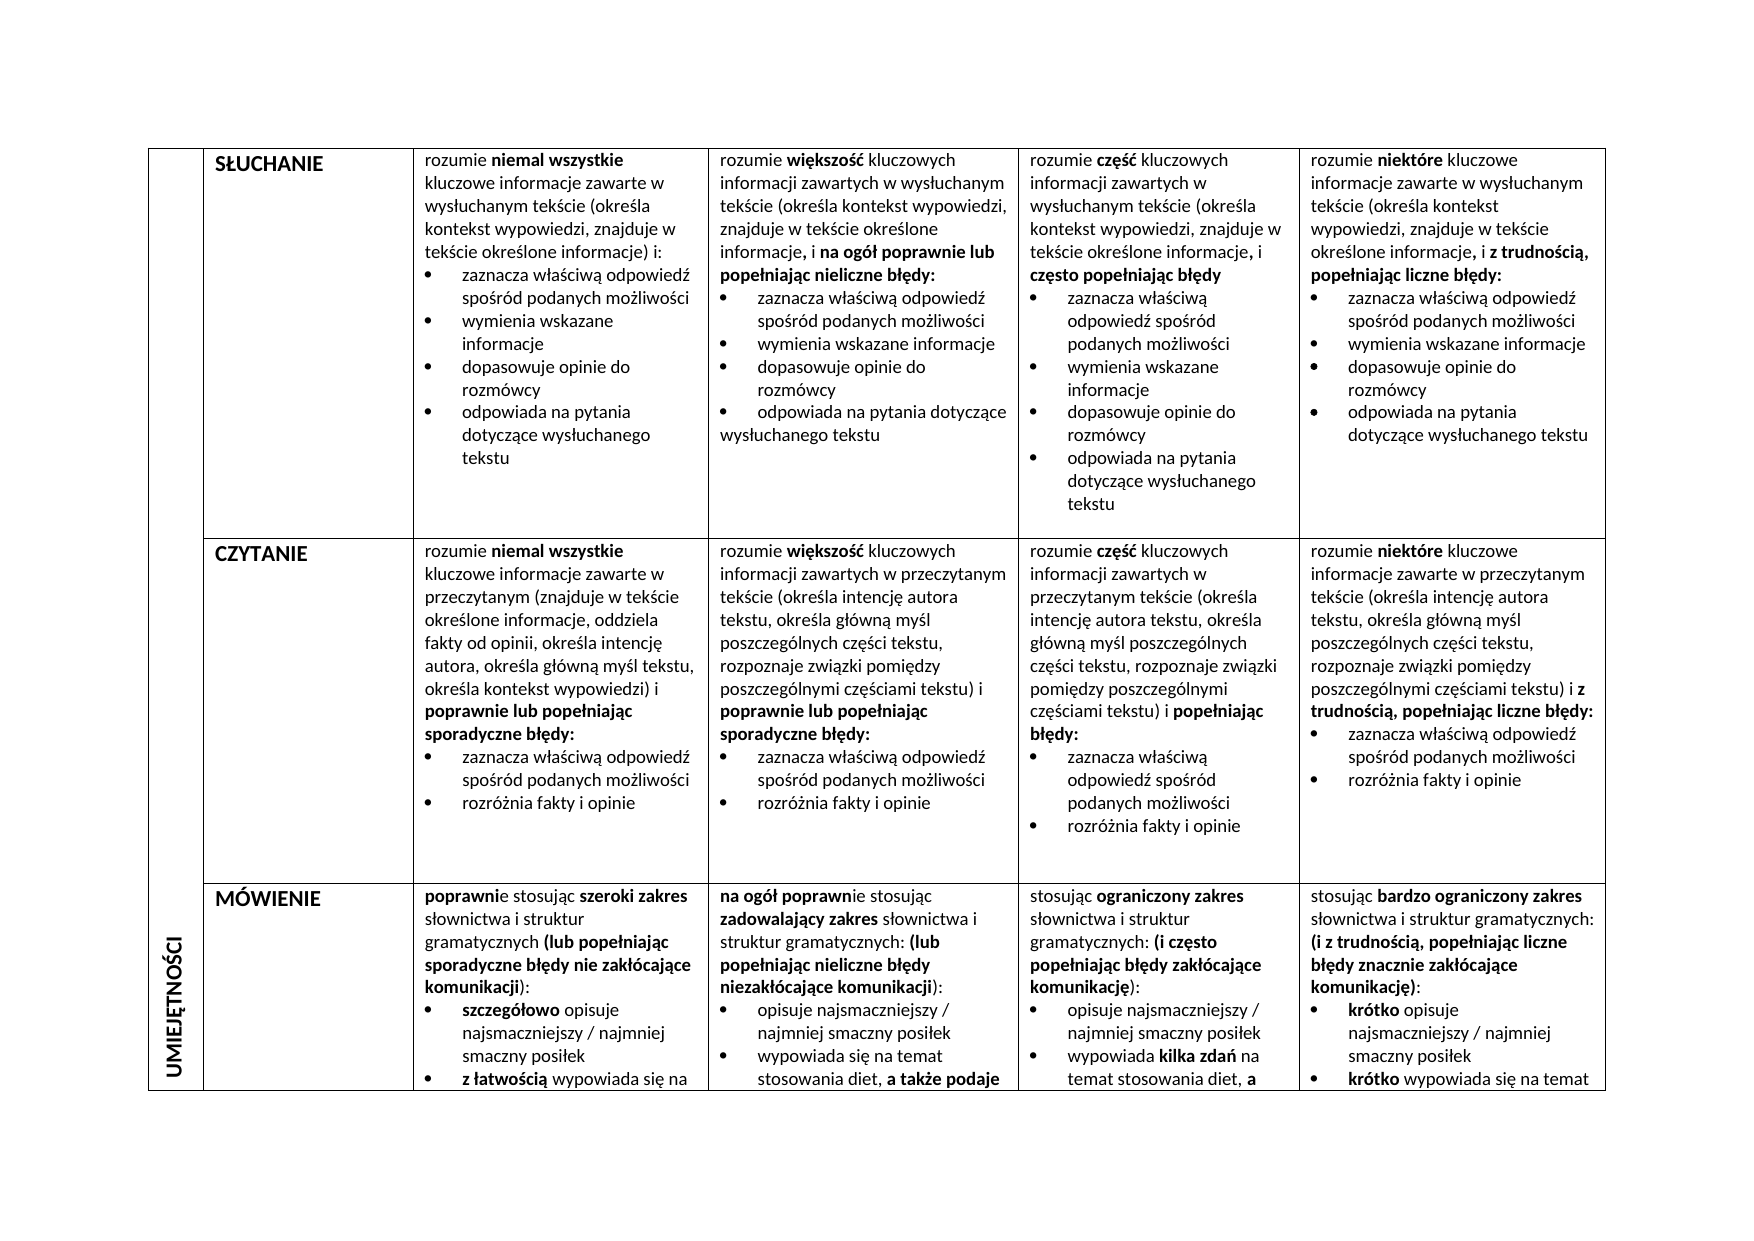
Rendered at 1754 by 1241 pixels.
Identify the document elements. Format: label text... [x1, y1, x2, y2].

table_cell rozumie niektóre kluczowe informacje zawarte w przeczytanym tekście (określa intencję autora tekstu, określa główną myśl poszczególnych części tekstu, rozpoznaje związki pomiędzy poszczególnymi częściami tekstu) i z trudnością, popełniając liczne błędy: zaznacza właściwą odpowiedź spośród podanych możliwości rozróżnia fakty i opinie [1300, 539, 1605, 883]
table_cell SŁUCHANIE [204, 149, 413, 538]
table_cell CZYTANIE [204, 539, 413, 883]
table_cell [414, 884, 708, 1090]
table_cell UMIEJĘTNOŚCI [149, 149, 203, 1090]
table_cell rozumie część kluczowych informacji zawartych w przeczytanym tekście (określa intencję autora tekstu, określa główną myśl poszczególnych części tekstu, rozpoznaje związki pomiędzy poszczególnymi częściami tekstu) i popełniając błędy: zaznacza właściwą odpowiedź spośród podanych możliwości rozróżnia fakty i opinie [1019, 539, 1299, 883]
table_cell MÓWIENIE [204, 884, 413, 1090]
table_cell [1019, 884, 1299, 1090]
table_cell rozumie większość kluczowych informacji zawartych w wysłuchanym tekście (określa kontekst wypowiedzi, znajduje w tekście określone informacje, i na ogół poprawnie lub popełniając nieliczne błędy: zaznacza właściwą odpowiedź spośród podanych możliwości wymienia wskazane informacje dopasowuje opinie do rozmówcy odpowiada na pytania dotyczące wysłuchanego tekstu [709, 149, 1018, 538]
table_cell rozumie część kluczowych informacji zawartych w wysłuchanym tekście (określa kontekst wypowiedzi, znajduje w tekście określone informacje, i często popełniając błędy zaznacza właściwą odpowiedź spośród podanych możliwości wymienia wskazane informacje dopasowuje opinie do rozmówcy odpowiada na pytania dotyczące wysłuchanego tekstu [1019, 149, 1299, 538]
table_cell rozumie niemal wszystkie kluczowe informacje zawarte w przeczytanym (znajduje w tekście określone informacje, oddziela fakty od opinii, określa intencję autora, określa główną myśl tekstu, określa kontekst wypowiedzi) i poprawnie lub popełniając sporadyczne błędy: zaznacza właściwą odpowiedź spośród podanych możliwości rozróżnia fakty i opinie [414, 539, 708, 883]
table_cell rozumie większość kluczowych informacji zawartych w przeczytanym tekście (określa intencję autora tekstu, określa główną myśl poszczególnych części tekstu, rozpoznaje związki pomiędzy poszczególnymi częściami tekstu) i poprawnie lub popełniając sporadyczne błędy: zaznacza właściwą odpowiedź spośród podanych możliwości rozróżnia fakty i opinie [709, 539, 1018, 883]
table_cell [709, 884, 1018, 1090]
table_cell rozumie niemal wszystkie kluczowe informacje zawarte w wysłuchanym tekście (określa kontekst wypowiedzi, znajduje w tekście określone informacje) i: zaznacza właściwą odpowiedź spośród podanych możliwości wymienia wskazane informacje dopasowuje opinie do rozmówcy odpowiada na pytania dotyczące wysłuchanego tekstu [414, 149, 708, 538]
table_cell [1300, 884, 1605, 1090]
table_cell rozumie niektóre kluczowe informacje zawarte w wysłuchanym tekście (określa kontekst wypowiedzi, znajduje w tekście określone informacje, i z trudnością, popełniając liczne błędy: zaznacza właściwą odpowiedź spośród podanych możliwości wymienia wskazane informacje dopasowuje opinie do rozmówcy odpowiada na pytania dotyczące wysłuchanego tekstu [1300, 149, 1605, 538]
